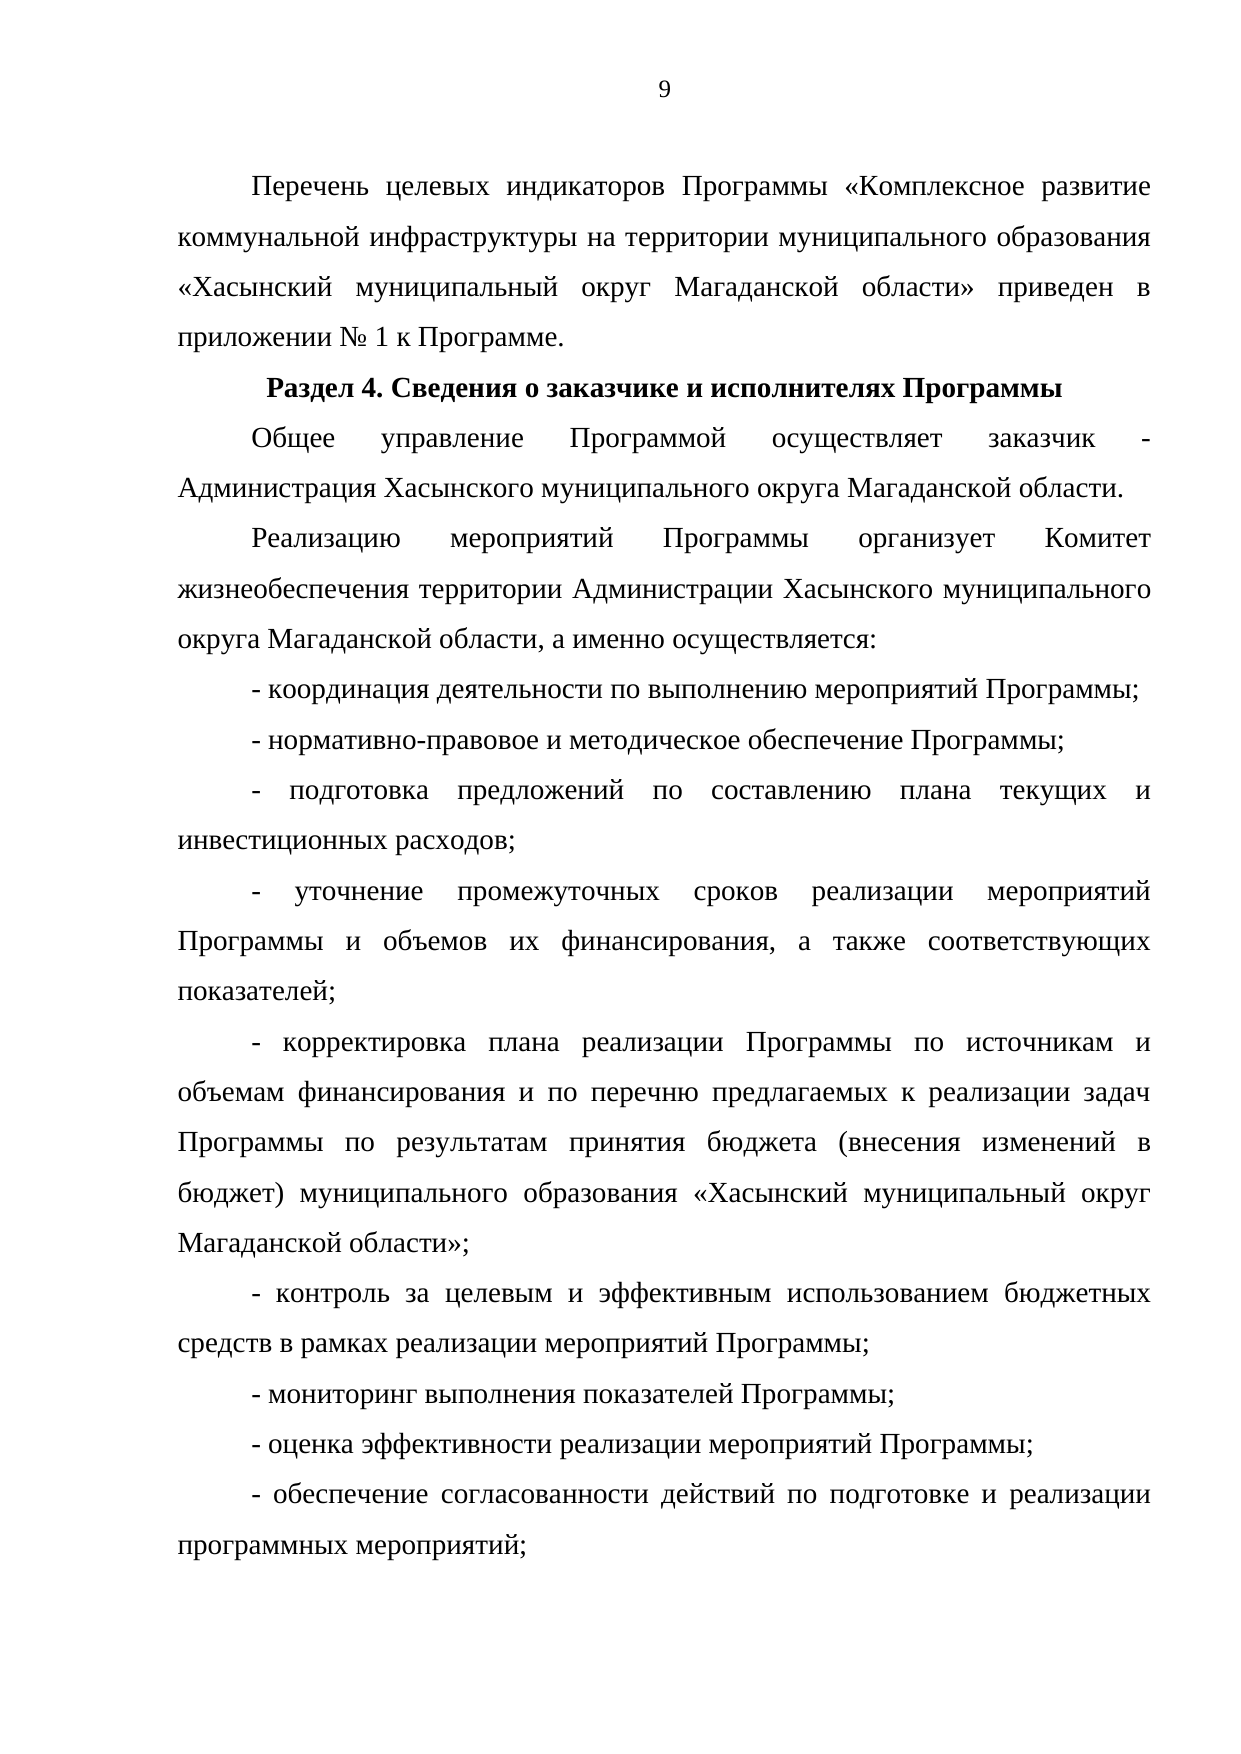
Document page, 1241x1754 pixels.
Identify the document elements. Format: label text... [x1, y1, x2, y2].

text - корректировка плана реализации Программы по источникам и объемам финансирования и по перечню предлагаемых к реализации задач Программы по результатам принятия бюджета (внесения изменений в бюджет) муниципального образования «Хасынский муниципальный округ Магаданской области»; [177, 1024, 1152, 1258]
text - мониторинг выполнения показателей Программы; [177, 1376, 1152, 1409]
text - координация деятельности по выполнению мероприятий Программы; [177, 672, 1152, 705]
text Реализацию мероприятий Программы организует Комитет жизнеобеспечения территории Администрации Хасынского муниципального округа Магаданской области, а именно осуществляется: [177, 521, 1152, 655]
text - обеспечение согласованности действий по подготовке и реализации программных мероприятий; [177, 1477, 1152, 1560]
text - подготовка предложений по составлению плана текущих и инвестиционных расходов; [177, 772, 1152, 856]
text Общее управление Программой осуществляет заказчик - Администрация Хасынского муниципального округа Магаданской области. [177, 420, 1152, 504]
text Раздел 4. Сведения о заказчике и исполнителях Программы [177, 370, 1152, 403]
text - контроль за целевым и эффективным использованием бюджетных средств в рамках реализации мероприятий Программы; [177, 1275, 1152, 1359]
text - уточнение промежуточных сроков реализации мероприятий Программы и объемов их финансирования, а также соответствующих показателей; [177, 873, 1152, 1007]
text Перечень целевых индикаторов Программы «Комплексное развитие коммунальной инфраструктуры на территории муниципального образования «Хасынский муниципальный округ Магаданской области» приведен в приложении № 1 к Программе. [177, 168, 1152, 353]
text - нормативно-правовое и методическое обеспечение Программы; [177, 722, 1152, 755]
text - оценка эффективности реализации мероприятий Программы; [177, 1426, 1152, 1460]
